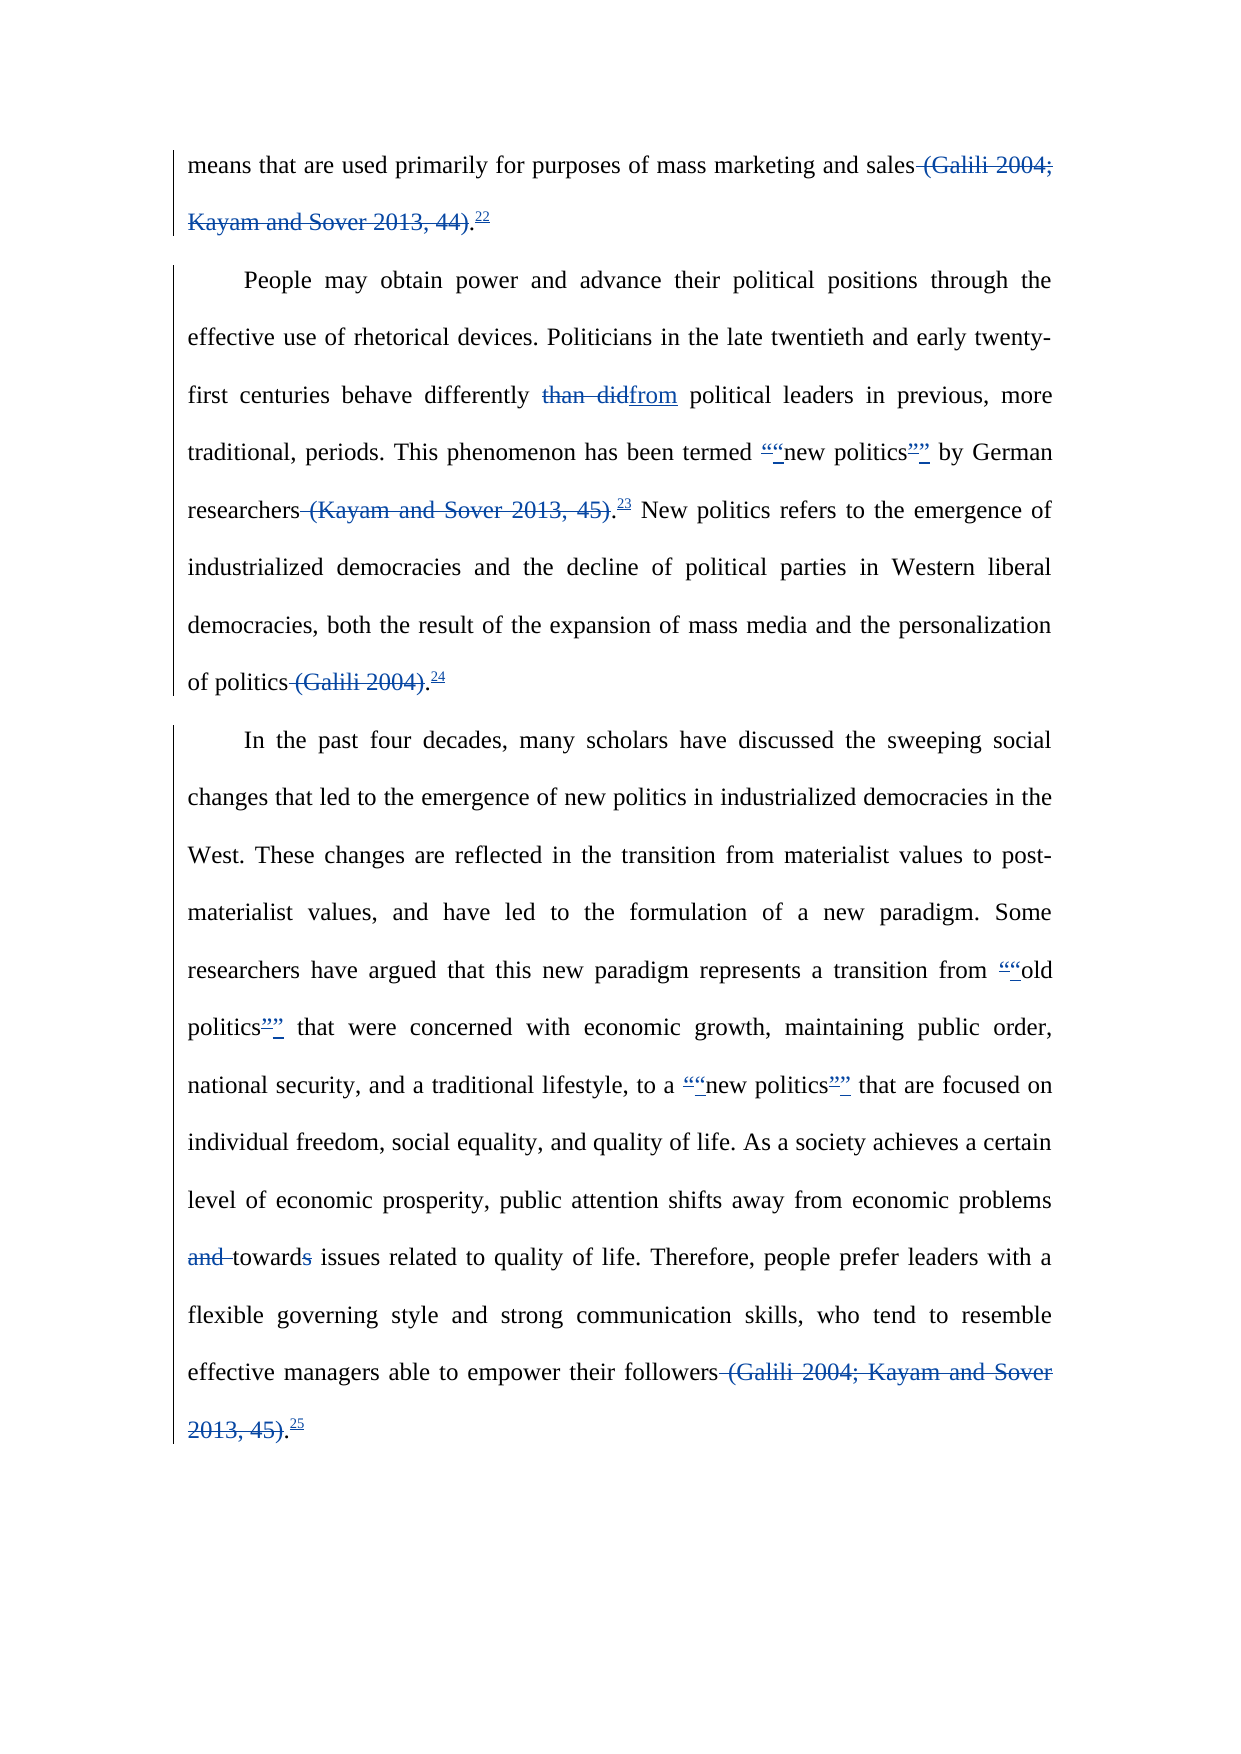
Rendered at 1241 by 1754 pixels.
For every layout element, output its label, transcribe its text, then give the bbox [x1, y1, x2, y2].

text In the past four decades, many scholars have discussed the sweeping social changes that led to the emergence of new politics in industrialized democracies in the West. These changes are reflected in the transition from materialist values to post-materialist values, and have led to the formulation of a new paradigm. Some researchers have argued that this new paradigm represents a transition from old politics that were concerned with economic growth, maintaining public order, national security, and a traditional lifestyle, to a new politics that are focused on individual freedom, social equality, and quality of life. As a society achieves a certain level of economic prosperity, public attention shifts away from economic problems toward issues related to quality of life. Therefore, people prefer leaders with a flexible governing style and strong communication skills, who tend to resemble effective managers able to empower their followers. [187, 725, 1053, 1444]
text People may obtain power and advance their political positions through the effective use of rhetorical devices. Politicians in the late twentieth and early twenty-first centuries behave differently political leaders in previous, more traditional, periods. This phenomenon has been termed new politics by German researchers. New politics refers to the emergence of industrialized democracies and the decline of political parties in Western liberal democracies, both the result of the expansion of mass media and the personalization of politics. [187, 265, 1053, 696]
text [187, 150, 1053, 236]
